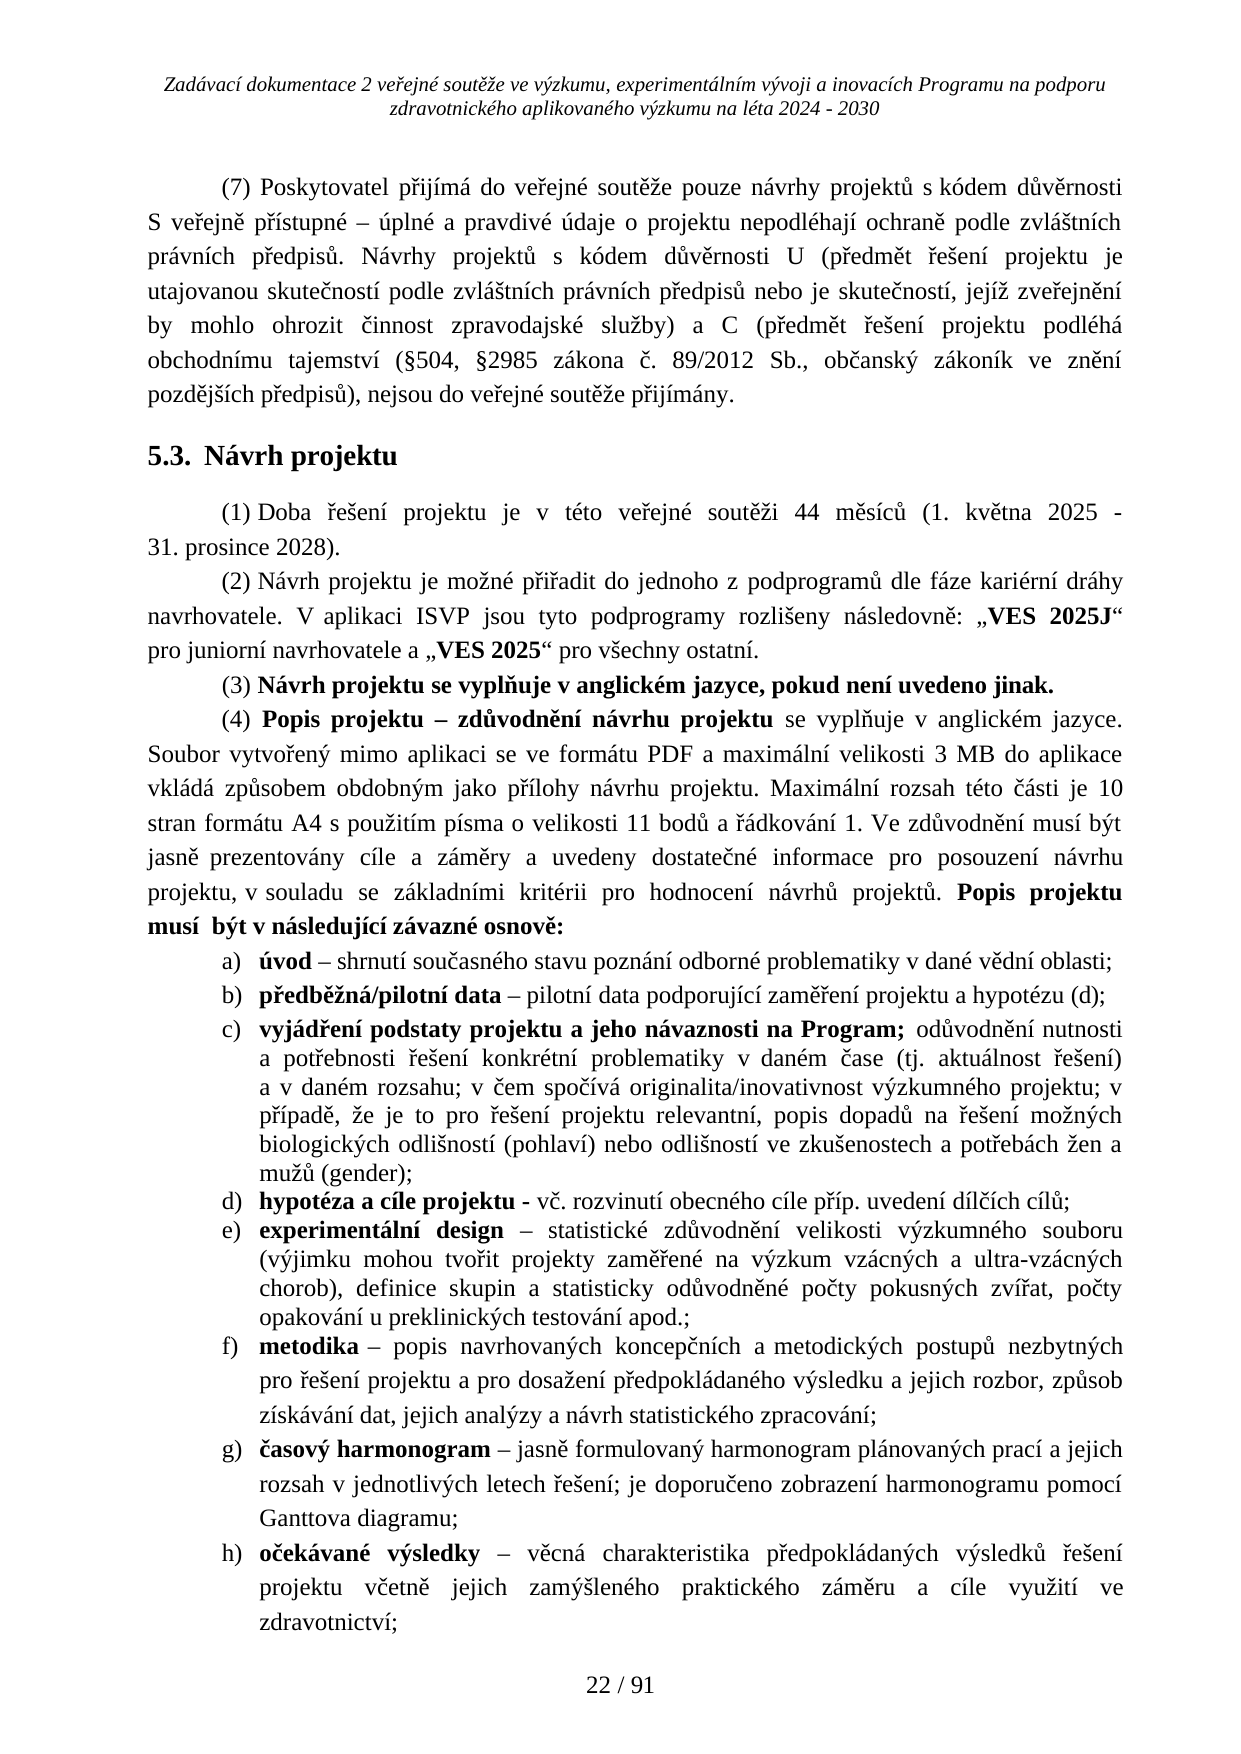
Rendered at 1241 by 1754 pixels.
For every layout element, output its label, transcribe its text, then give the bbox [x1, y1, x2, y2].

list vyjádření podstaty projektu a jeho návaznosti na Program; odůvodnění nutnosti a potřebnosti řešení konkrétní problematiky v daném čase (tj. aktuálnost řešení) a v daném rozsahu; v čem spočívá originalita/inovativnost výzkumného projektu; v případě, že je to pro řešení projektu relevantní, popis dopadů na řešení možných biologických odlišností (pohlaví) nebo odlišností ve zkušenostech a potřebách žen a mužů (gender); [222, 1014, 1123, 1187]
list očekávané výsledky – věcná charakteristika předpokládaných výsledků řešení projektu včetně jejich zamýšleného praktického záměru a cíle využití ve zdravotnictví; [222, 1538, 1123, 1636]
list hypotéza a cíle projektu - vč. rozvinutí obecného cíle příp. uvedení dílčích cílů; [222, 1187, 1161, 1216]
list Návrh projektu je možné přiřadit do jednoho z podprogramů dle fáze kariérní dráhy navrhovatele. V aplikaci ISVP jsou tyto podprogramy rozlišeny následovně: „VES 2025J“ pro juniorní navrhovatele a „VES 2025“ pro všechny ostatní. [147, 566, 1123, 664]
list Poskytovatel přijímá do veřejné soutěže pouze návrhy projektů s kódem důvěrnosti S veřejně přístupné – úplné a pravdivé údaje o projektu nepodléhají ochraně podle zvláštních právních předpisů. Návrhy projektů s kódem důvěrnosti U (předmět řešení projektu je utajovanou skutečností podle zvláštních právních předpisů nebo je skutečností, jejíž zveřejnění by mohlo ohrozit činnost zpravodajské služby) a C (předmět řešení projektu podléhá obchodnímu tajemství (§504, §2985 zákona č. 89/2012 Sb., občanský zákoník ve znění pozdějších předpisů), nejsou do veřejné soutěže přijímány. [147, 172, 1123, 408]
list předběžná/pilotní data – pilotní data podporující zaměření projektu a hypotézu (d); [222, 980, 1161, 1009]
list Doba řešení projektu je v této veřejné soutěži 44 měsíců (1. května 2025 - 31. prosince 2028). [147, 497, 1123, 561]
list experimentální design – statistické zdůvodnění velikosti výzkumného souboru (výjimku mohou tvořit projekty zaměřené na výzkum vzácných a ultra-vzácných chorob), definice skupin a statisticky odůvodněné počty pokusných zvířat, počty opakování u preklinických testování apod.; [222, 1216, 1123, 1331]
list úvod – shrnutí současného stavu poznání odborné problematiky v dané vědní oblasti; [222, 946, 1161, 974]
list metodika – popis navrhovaných koncepčních a metodických postupů nezbytných pro řešení projektu a pro dosažení předpokládaného výsledku a jejich rozbor, způsob získávání dat, jejich analýzy a návrh statistického zpracování; [222, 1331, 1123, 1428]
subtitle Návrh projektu se vyplňuje v anglickém jazyce, pokud není uvedeno jinak. [222, 670, 1161, 698]
subtitle Návrh projektu [147, 438, 1161, 472]
list Popis projektu – zdůvodnění návrhu projektu se vyplňuje v anglickém jazyce. Soubor vytvořený mimo aplikaci se ve formátu PDF a maximální velikosti 3 MB do aplikace vkládá způsobem obdobným jako přílohy návrhu projektu. Maximální rozsah této části je 10 stran formátu A4 s použitím písma o velikosti 11 bodů a řádkování 1. Ve zdůvodnění musí být jasně prezentovány cíle a záměry a uvedeny dostatečné informace pro posouzení návrhu projektu, v souladu se základními kritérii pro hodnocení návrhů projektů. Popis projektu musí být v následující závazné osnově: [147, 704, 1123, 940]
list časový harmonogram – jasně formulovaný harmonogram plánovaných prací a jejich rozsah v jednotlivých letech řešení; je doporučeno zobrazení harmonogramu pomocí Ganttova diagramu; [222, 1434, 1123, 1532]
